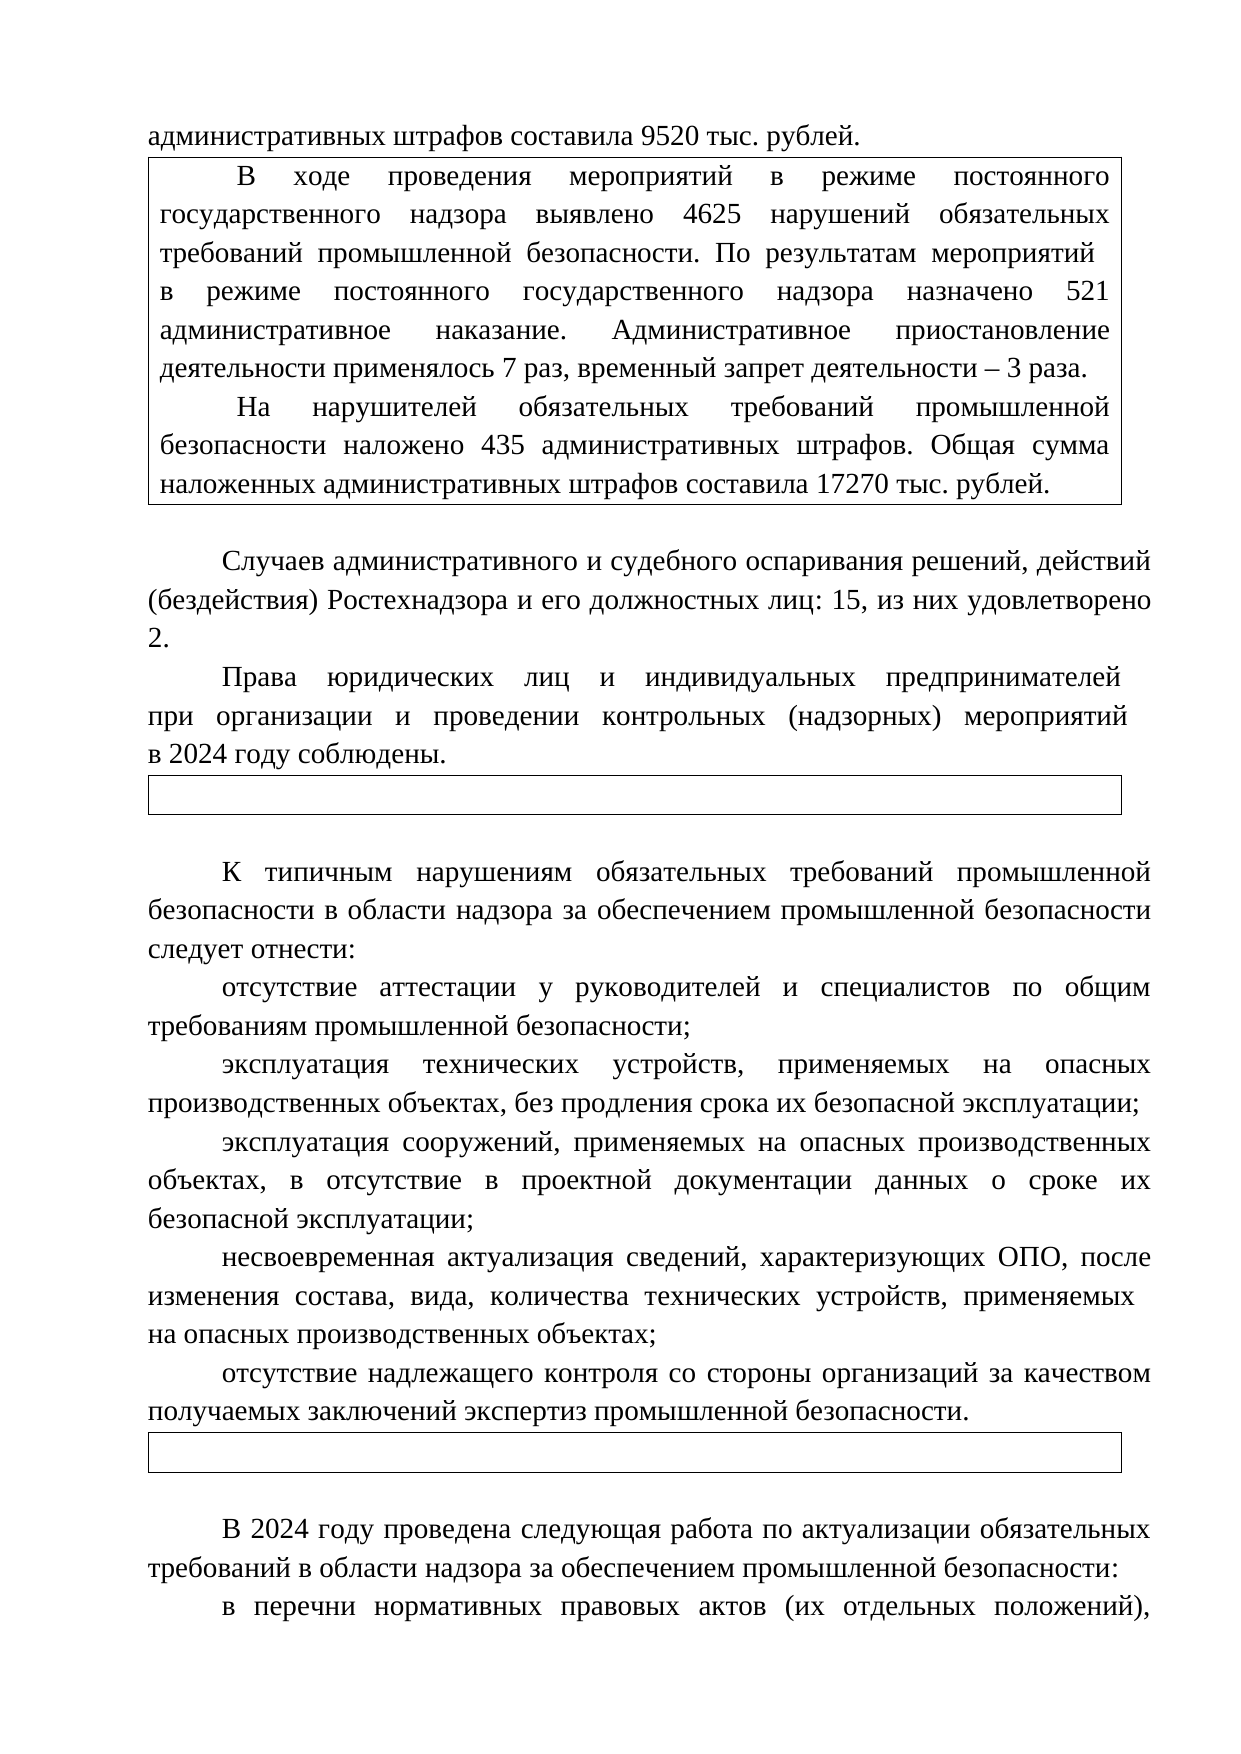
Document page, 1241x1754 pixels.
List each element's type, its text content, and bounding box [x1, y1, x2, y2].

text В 2024 году проведена следующая работа по актуализации обязательных требований в области надзора за обеспечением промышленной безопасности: [148, 1511, 1152, 1583]
text К типичным нарушениям обязательных требований промышленной безопасности в области надзора за обеспечением промышленной безопасности следует отнести: [148, 854, 1152, 964]
table_header [149, 776, 1121, 814]
text Случаев административного и судебного оспаривания решений, действий (бездействия) Ростехнадзора и его должностных лиц: 15, из них удовлетворено 2. [148, 543, 1152, 654]
text несвоевременная актуализация сведений, характеризующих ОПО, после изменения состава, вида, количества технических устройств, применяемых на опасных производственных объектах; [148, 1239, 1152, 1350]
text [148, 118, 1152, 152]
text эксплуатация сооружений, применяемых на опасных производственных объектах, в отсутствие в проектной документации данных о сроке их безопасной эксплуатации; [148, 1124, 1152, 1234]
text отсутствие аттестации у руководителей и специалистов по общим требованиям промышленной безопасности; [148, 969, 1152, 1042]
text Права юридических лиц и индивидуальных предпринимателей при организации и проведении контрольных (надзорных) мероприятий в 2024 году соблюдены. [148, 659, 1152, 770]
table_header [149, 1433, 1121, 1472]
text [148, 1588, 1152, 1622]
text эксплуатация технических устройств, применяемых на опасных производственных объектах, без продления срока их безопасной эксплуатации; [148, 1047, 1152, 1119]
text отсутствие надлежащего контроля со стороны организаций за качеством получаемых заключений экспертиз промышленной безопасности. [148, 1355, 1152, 1427]
table_header В ходе проведения мероприятий в режиме постоянного государственного надзора выявлено 4625 нарушений обязательных требований промышленной безопасности. По результатам мероприятий в режиме постоянного государственного надзора назначено 521 административное наказание. Административное приостановление деятельности применялось 7 раз, временный запрет деятельности – 3 раза. На нарушителей обязательных требований промышленной безопасности наложено 435 административных штрафов. Общая сумма наложенных административных штрафов составила 17270 тыс. рублей. [149, 158, 1121, 504]
